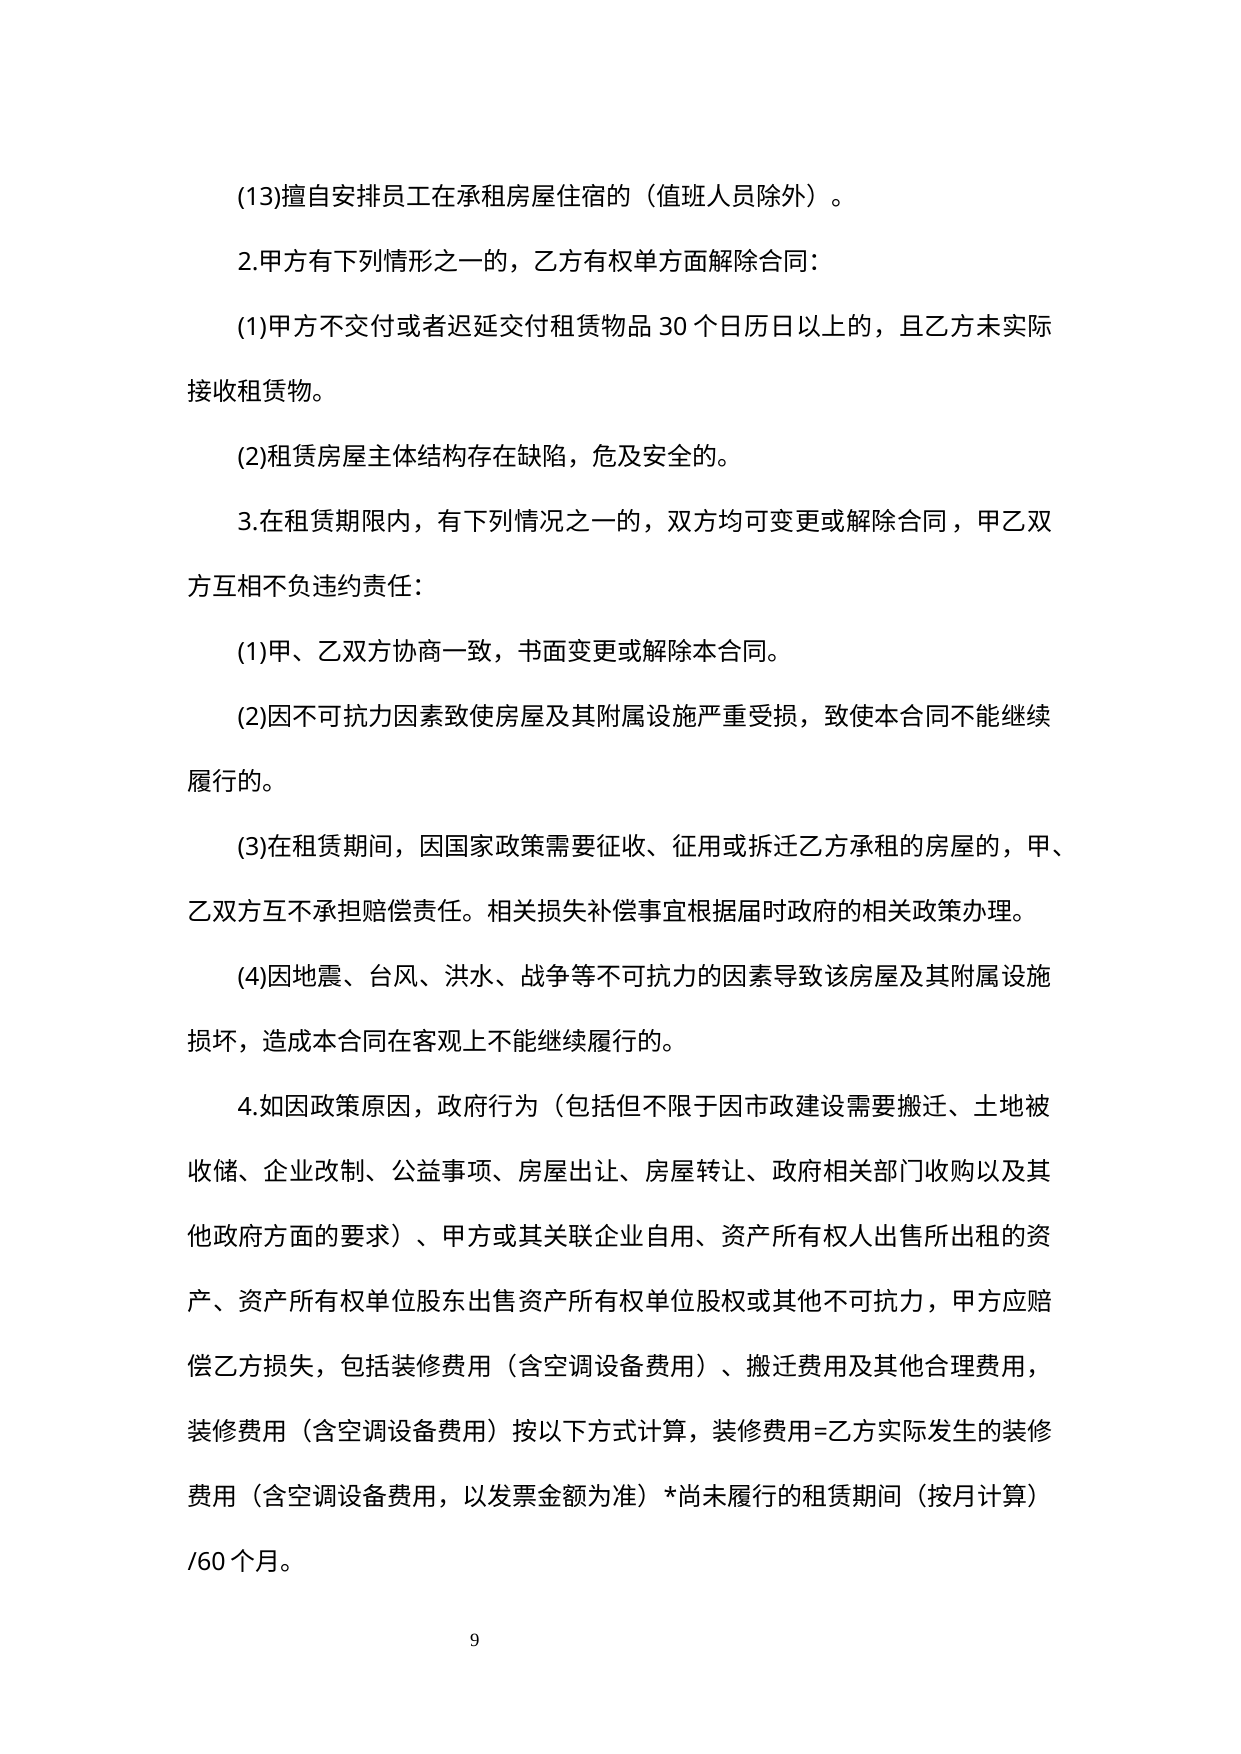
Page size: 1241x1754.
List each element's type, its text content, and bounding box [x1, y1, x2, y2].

text 3.在租赁期限内，有下列情况之一的，双方均可变更或解除合同，甲乙双方互相不负违约责任： [187, 487, 1053, 617]
text (1)甲、乙双方协商一致，书面变更或解除本合同。 [187, 617, 1053, 682]
text 2.甲方有下列情形之一的，乙方有权单方面解除合同： [187, 227, 1053, 292]
text (4)因地震、台风、洪水、战争等不可抗力的因素导致该房屋及其附属设施损坏，造成本合同在客观上不能继续履行的。 [187, 942, 1053, 1072]
text (1)甲方不交付或者迟延交付租赁物品30个日历日以上的，且乙方未实际接收租赁物。 [187, 292, 1053, 422]
text (2)因不可抗力因素致使房屋及其附属设施严重受损，致使本合同不能继续履行的。 [187, 682, 1053, 812]
text (3)在租赁期间，因国家政策需要征收、征用或拆迁乙方承租的房屋的，甲、乙双方互不承担赔偿责任。相关损失补偿事宜根据届时政府的相关政策办理。 [187, 812, 1053, 942]
text (13)擅自安排员工在承租房屋住宿的（值班人员除外）。 [187, 162, 1053, 227]
text 4.如因政策原因，政府行为（包括但不限于因市政建设需要搬迁、土地被收储、企业改制、公益事项、房屋出让、房屋转让、政府相关部门收购以及其他政府方面的要求）、甲方或其关联企业自用、资产所有权人出售所出租的资产、资产所有权单位股东出售资产所有权单位股权或其他不可抗力，甲方应赔偿乙方损失，包括装修费用（含空调设备费用）、搬迁费用及其他合理费用，装修费用（含空调设备费用）按以下方式计算，装修费用=乙方实际发生的装修费用（含空调设备费用，以发票金额为准）*尚未履行的租赁期间（按月计算）/60个月。 [187, 1072, 1053, 1592]
text (2)租赁房屋主体结构存在缺陷，危及安全的。 [187, 422, 1053, 487]
